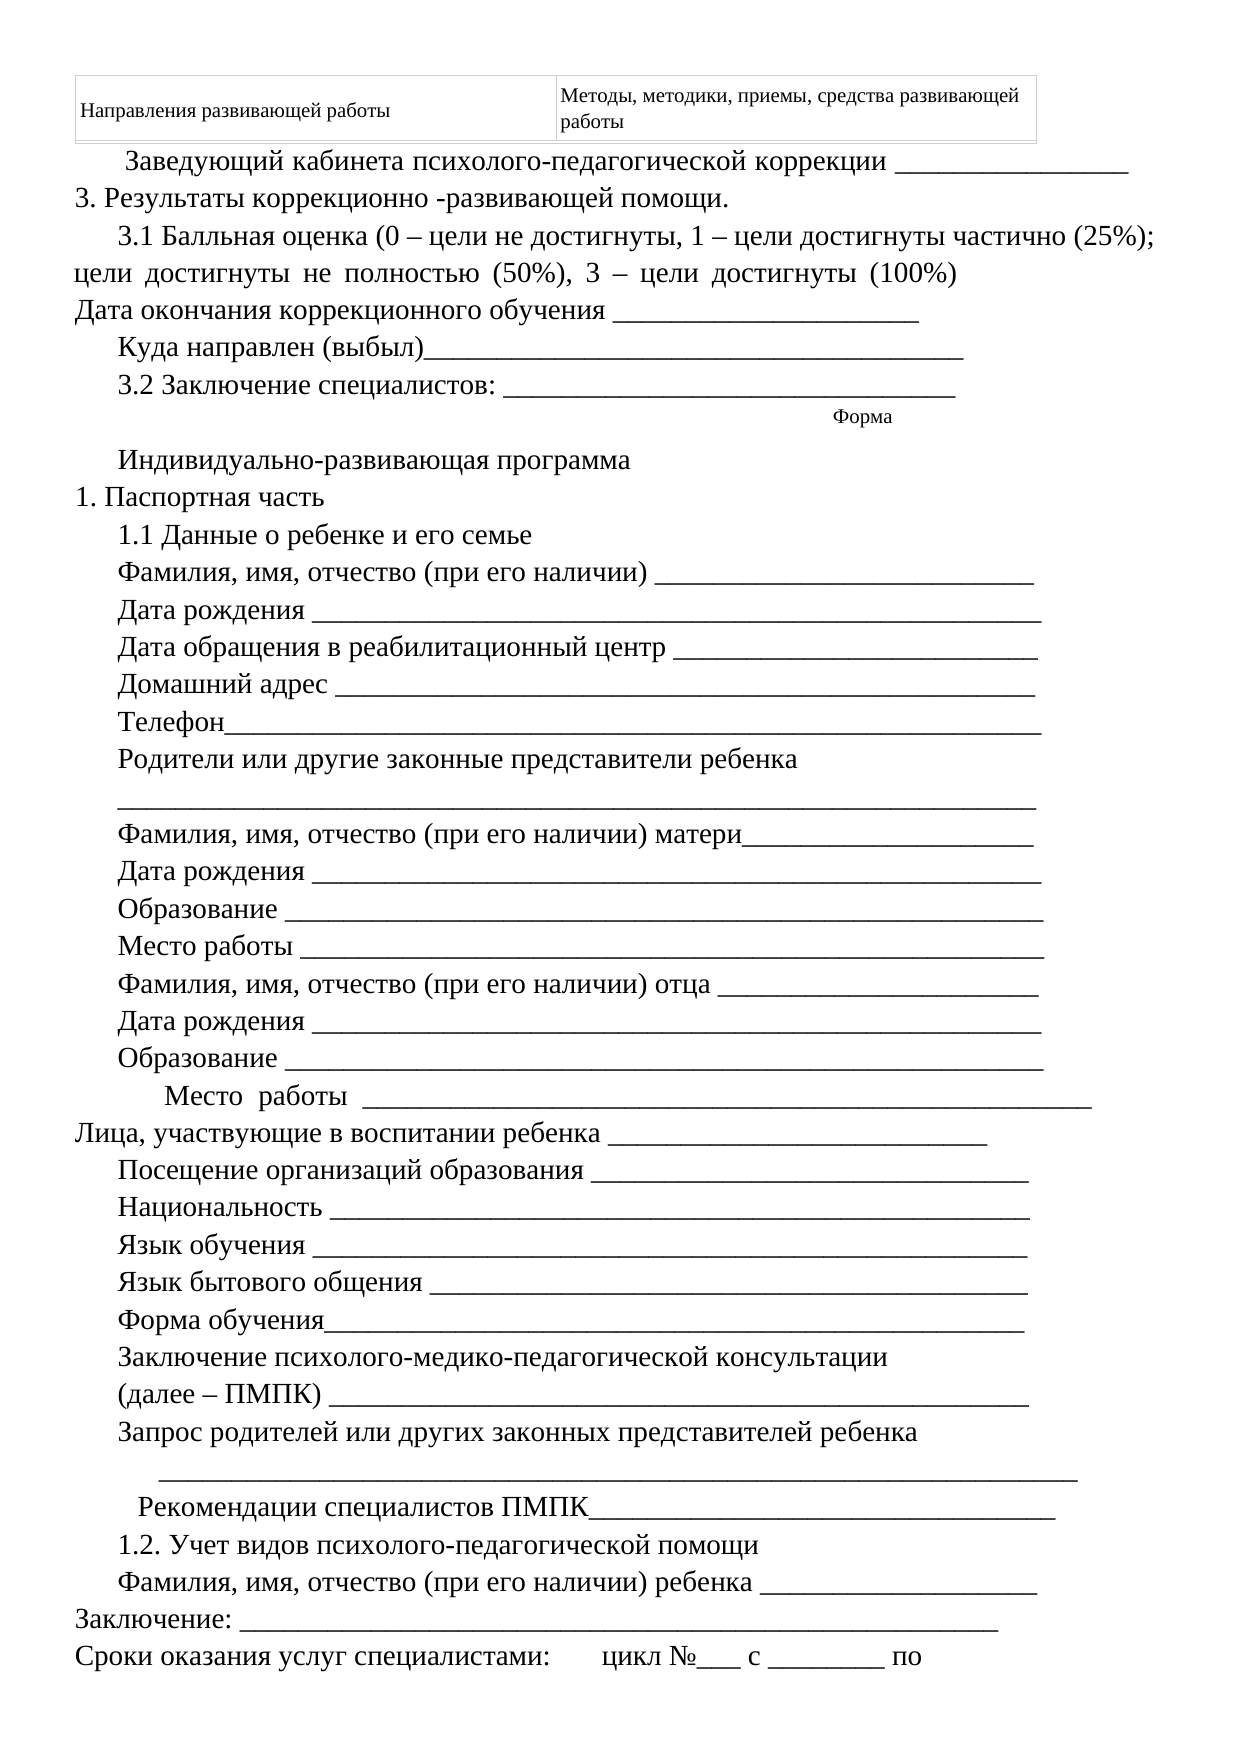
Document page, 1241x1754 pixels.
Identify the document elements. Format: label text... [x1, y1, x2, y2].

text цели достигнуты не полностью (50%), 3 – цели достигнуты (100%) Дата окончания коррекционного обучения _____________________ [73, 255, 958, 326]
text Родители или другие законные представители ребенка [73, 741, 1165, 775]
text Фамилия, имя, отчество (при его наличии) __________________________ [73, 554, 1165, 588]
text Дата рождения __________________________________________________ [73, 853, 1165, 887]
text 1.2. Учет видов психолого-педагогической помощи [73, 1527, 1165, 1561]
text Телефон________________________________________________________ [73, 704, 1165, 737]
text Образование ____________________________________________________ [73, 1041, 1165, 1074]
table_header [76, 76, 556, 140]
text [73, 1564, 1047, 1672]
text Форма [75, 404, 1165, 428]
text Индивидуально-развивающая программа [73, 442, 1165, 476]
text Куда направлен (выбыл)_____________________________________ [73, 329, 1165, 363]
text Фамилия, имя, отчество (при его наличии) отца ______________________ [73, 966, 1165, 999]
text _______________________________________________________________ Рекомендации специалистов ПМПК________________________________ [75, 1451, 1117, 1523]
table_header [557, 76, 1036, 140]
text Дата обращения в реабилитационный центр _________________________ [73, 629, 1165, 663]
list Паспортная часть [75, 479, 1165, 513]
text 3.1 Балльная оценка (0 – цели не достигнуты, 1 – цели достигнуты частично (25%); [73, 218, 1165, 251]
text Дата рождения __________________________________________________ [73, 592, 1165, 625]
text Заключение психолого-медико-педагогической консультации [73, 1339, 1165, 1373]
text Дата рождения __________________________________________________ [73, 1003, 1165, 1037]
text Заведующий кабинета психолого-педагогической коррекции ________________ 3. Результаты коррекционно -развивающей помощи. [73, 143, 1129, 214]
text Посещение организаций образования ______________________________ [73, 1152, 1165, 1186]
text Место работы ___________________________________________________ [73, 928, 1165, 962]
text Язык бытового общения _________________________________________ [73, 1264, 1165, 1298]
text 1.1 Данные о ребенке и его семье [73, 517, 1165, 551]
text Место работы __________________________________________________ Лица, участвующие в воспитании ребенка __________________________ [73, 1078, 1092, 1148]
text Образование ____________________________________________________ [73, 891, 1165, 924]
text Запрос родителей или других законных представителей ребенка [73, 1414, 1165, 1447]
text Язык обучения _________________________________________________ [73, 1227, 1165, 1261]
text Национальность ________________________________________________ [73, 1189, 1165, 1223]
text Домашний адрес ________________________________________________ [73, 667, 1165, 700]
text (далее – ПМПК) ________________________________________________ [73, 1377, 1165, 1410]
text Фамилия, имя, отчество (при его наличии) матери____________________ [73, 816, 1165, 850]
text 3.2 Заключение специалистов: _______________________________ [73, 367, 1165, 400]
text Форма обучения________________________________________________ [73, 1302, 1165, 1335]
text _______________________________________________________________ [73, 779, 1165, 812]
